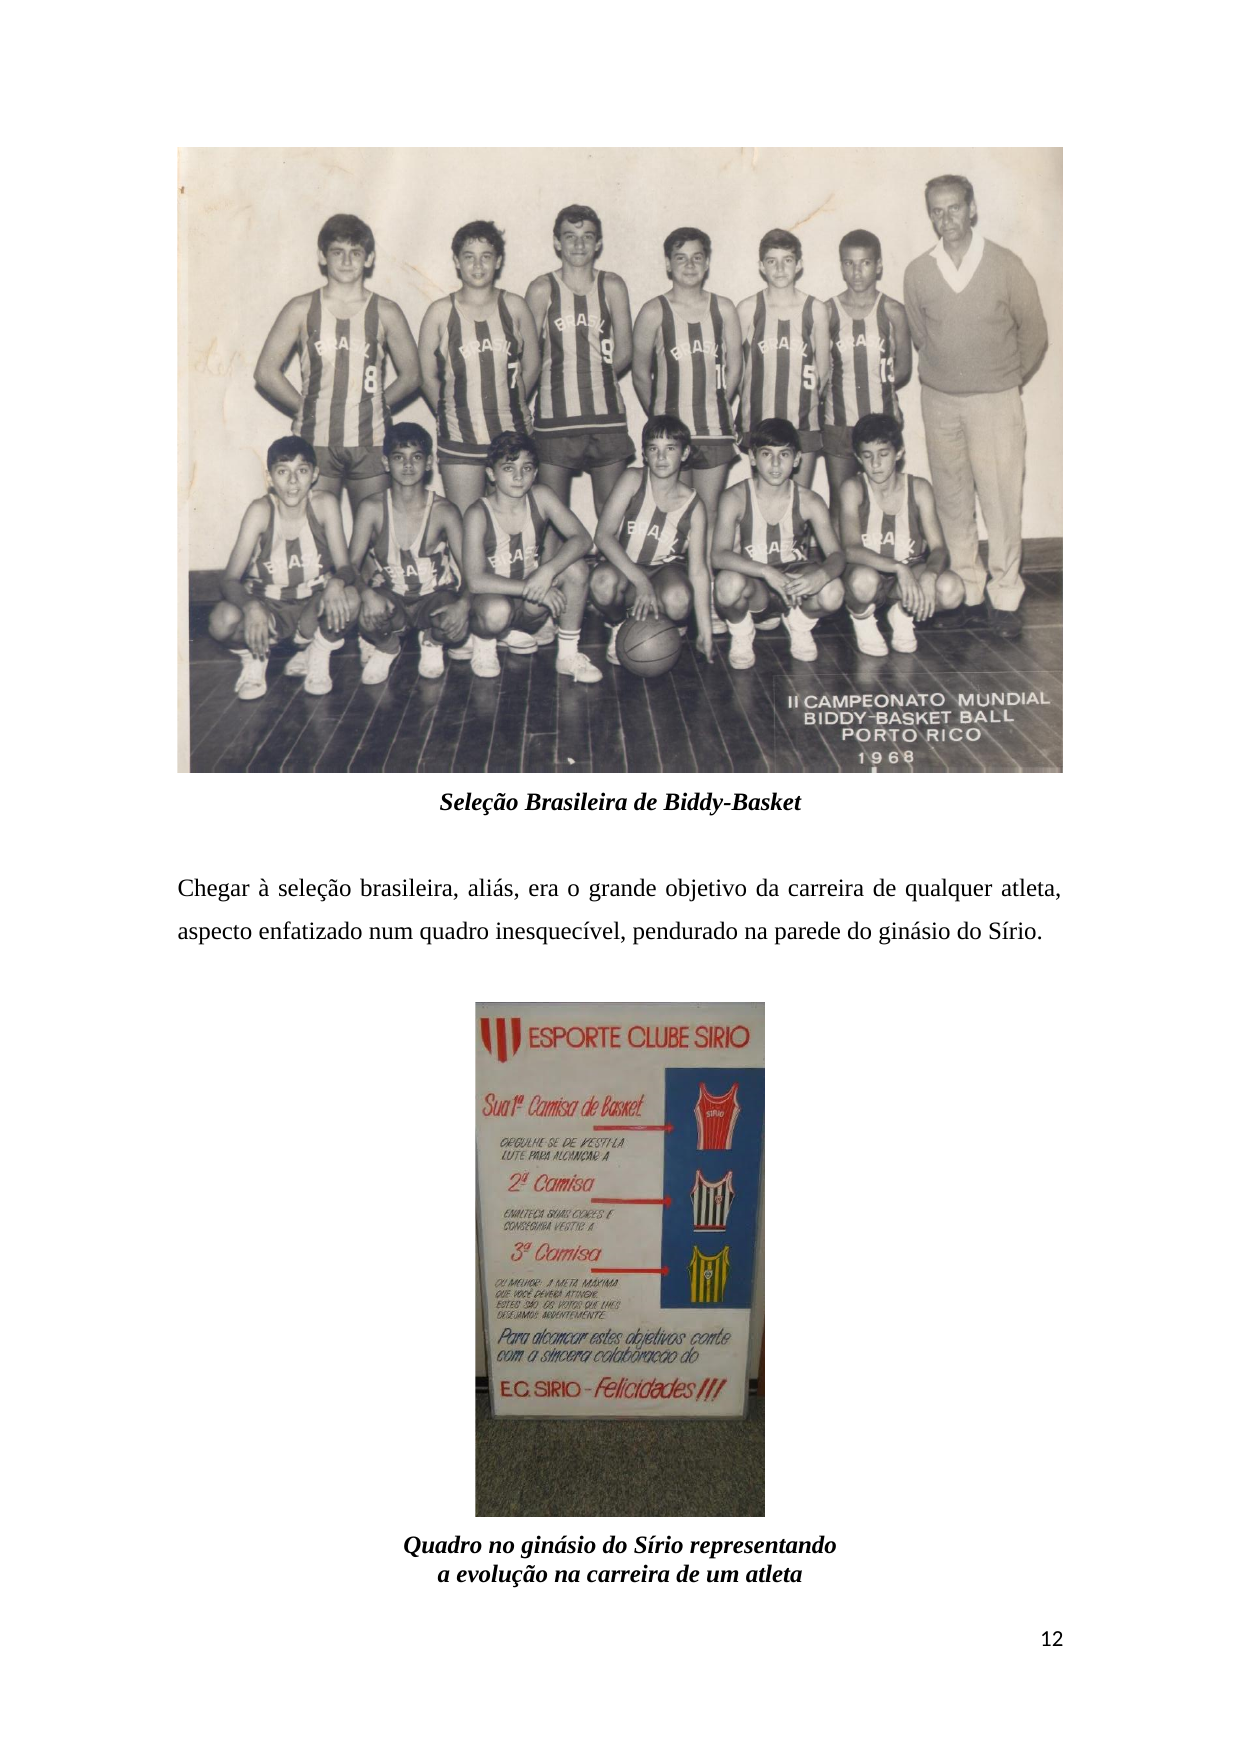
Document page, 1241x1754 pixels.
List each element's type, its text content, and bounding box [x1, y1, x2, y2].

picture [177, 147, 1063, 773]
text Chegar à seleção brasileira, aliás, era o grande objetivo da carreira de qualquer atleta, aspecto enfatizado num quadro inesquecível, pendurado na parede do ginásio do Sírio. [177, 873, 1063, 945]
text Quadro no ginásio do Sírio representando [177, 1531, 1063, 1559]
text a evolução na carreira de um atleta [177, 1559, 1063, 1588]
text Seleção Brasileira de Biddy-Basket [177, 787, 1063, 816]
picture [475, 1002, 765, 1517]
